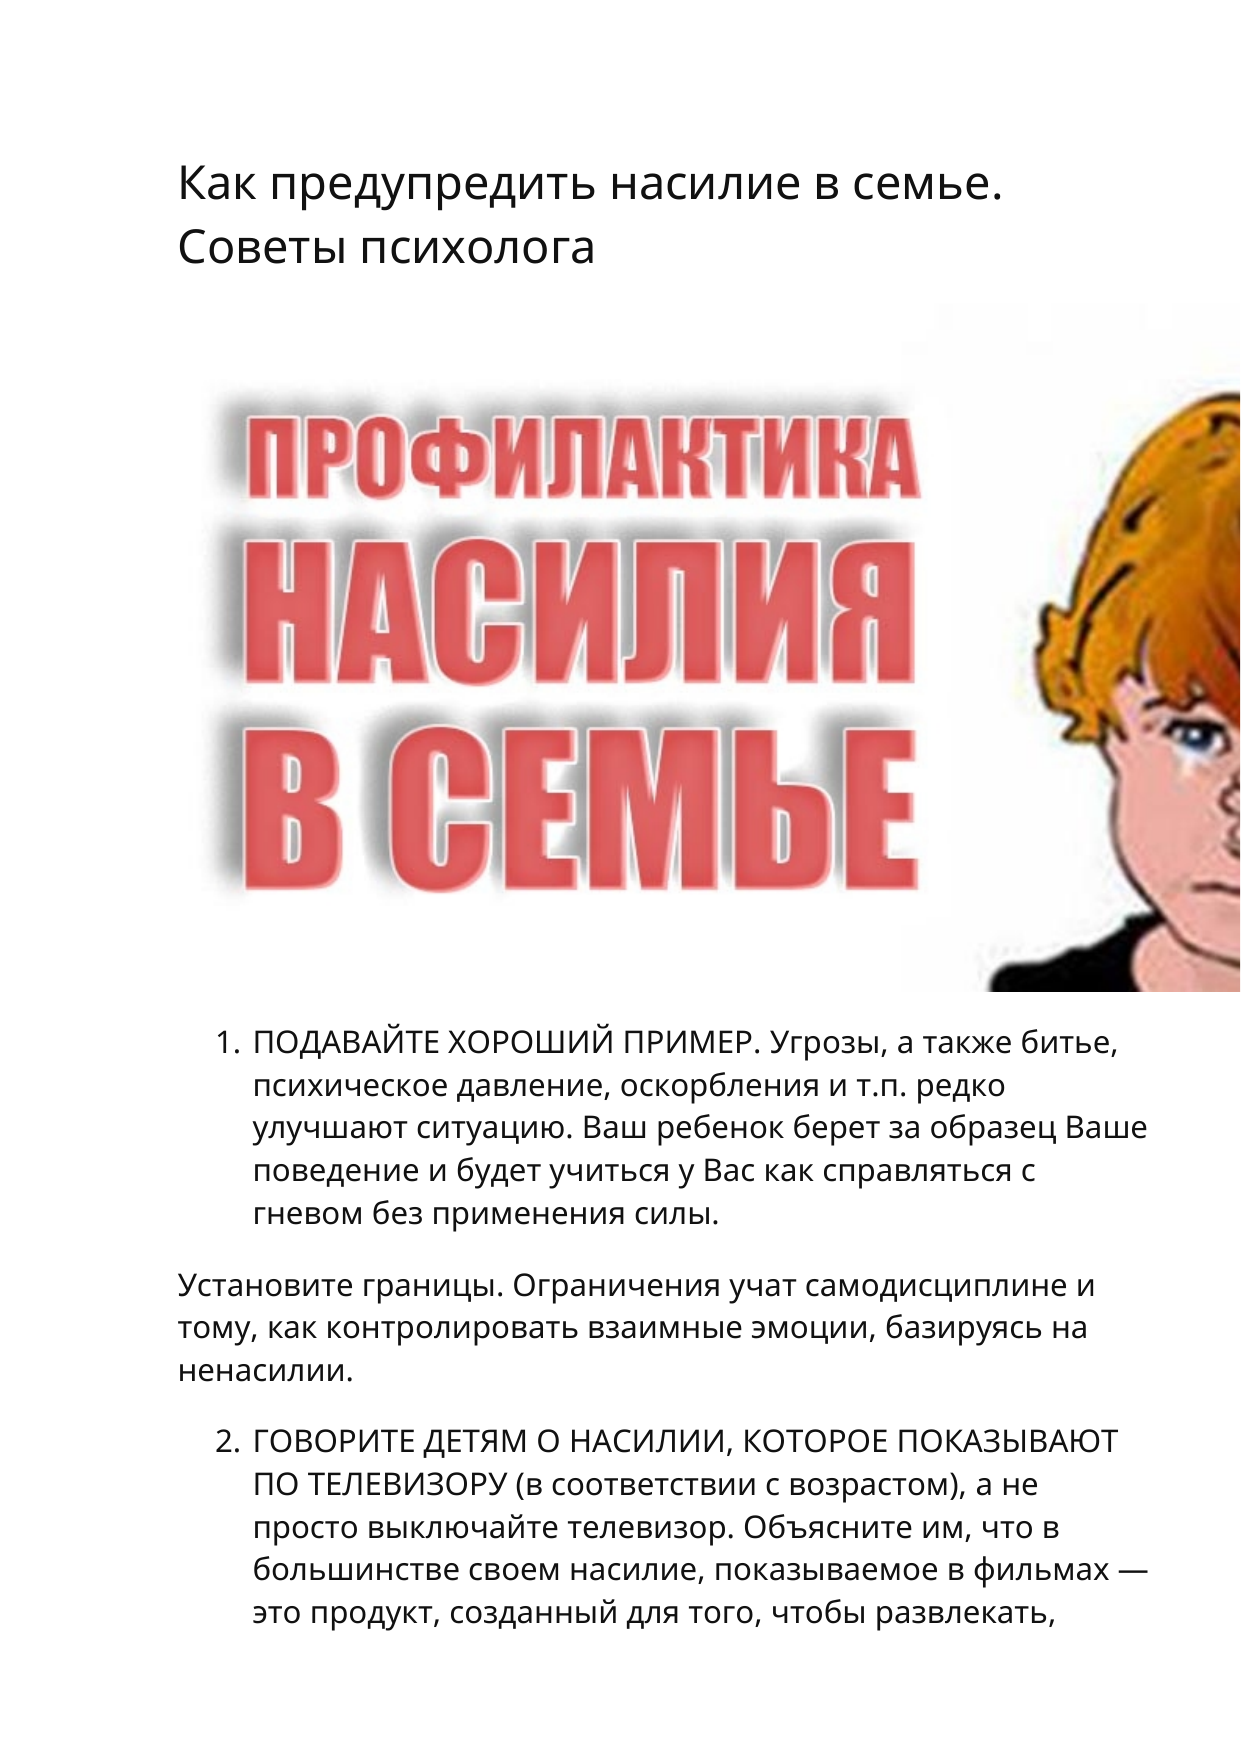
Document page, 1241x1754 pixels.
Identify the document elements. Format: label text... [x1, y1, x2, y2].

text Как предупредить насилие в семье. Советы психолога [177, 149, 1152, 277]
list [215, 1419, 1152, 1632]
text Установите границы. Ограничения учат самодисциплине и тому, как контролировать взаимные эмоции, базируясь на ненасилии. [177, 1262, 1152, 1390]
list ПОДАВАЙТЕ ХОРОШИЙ ПРИМЕР. Угрозы, а также битье, психическое давление, оскорбления и т.п. редко улучшают ситуацию. Ваш ребенок берет за образец Ваше поведение и будет учиться у Вас как справляться с гневом без применения силы. [215, 1020, 1152, 1233]
picture [177, 292, 1241, 992]
